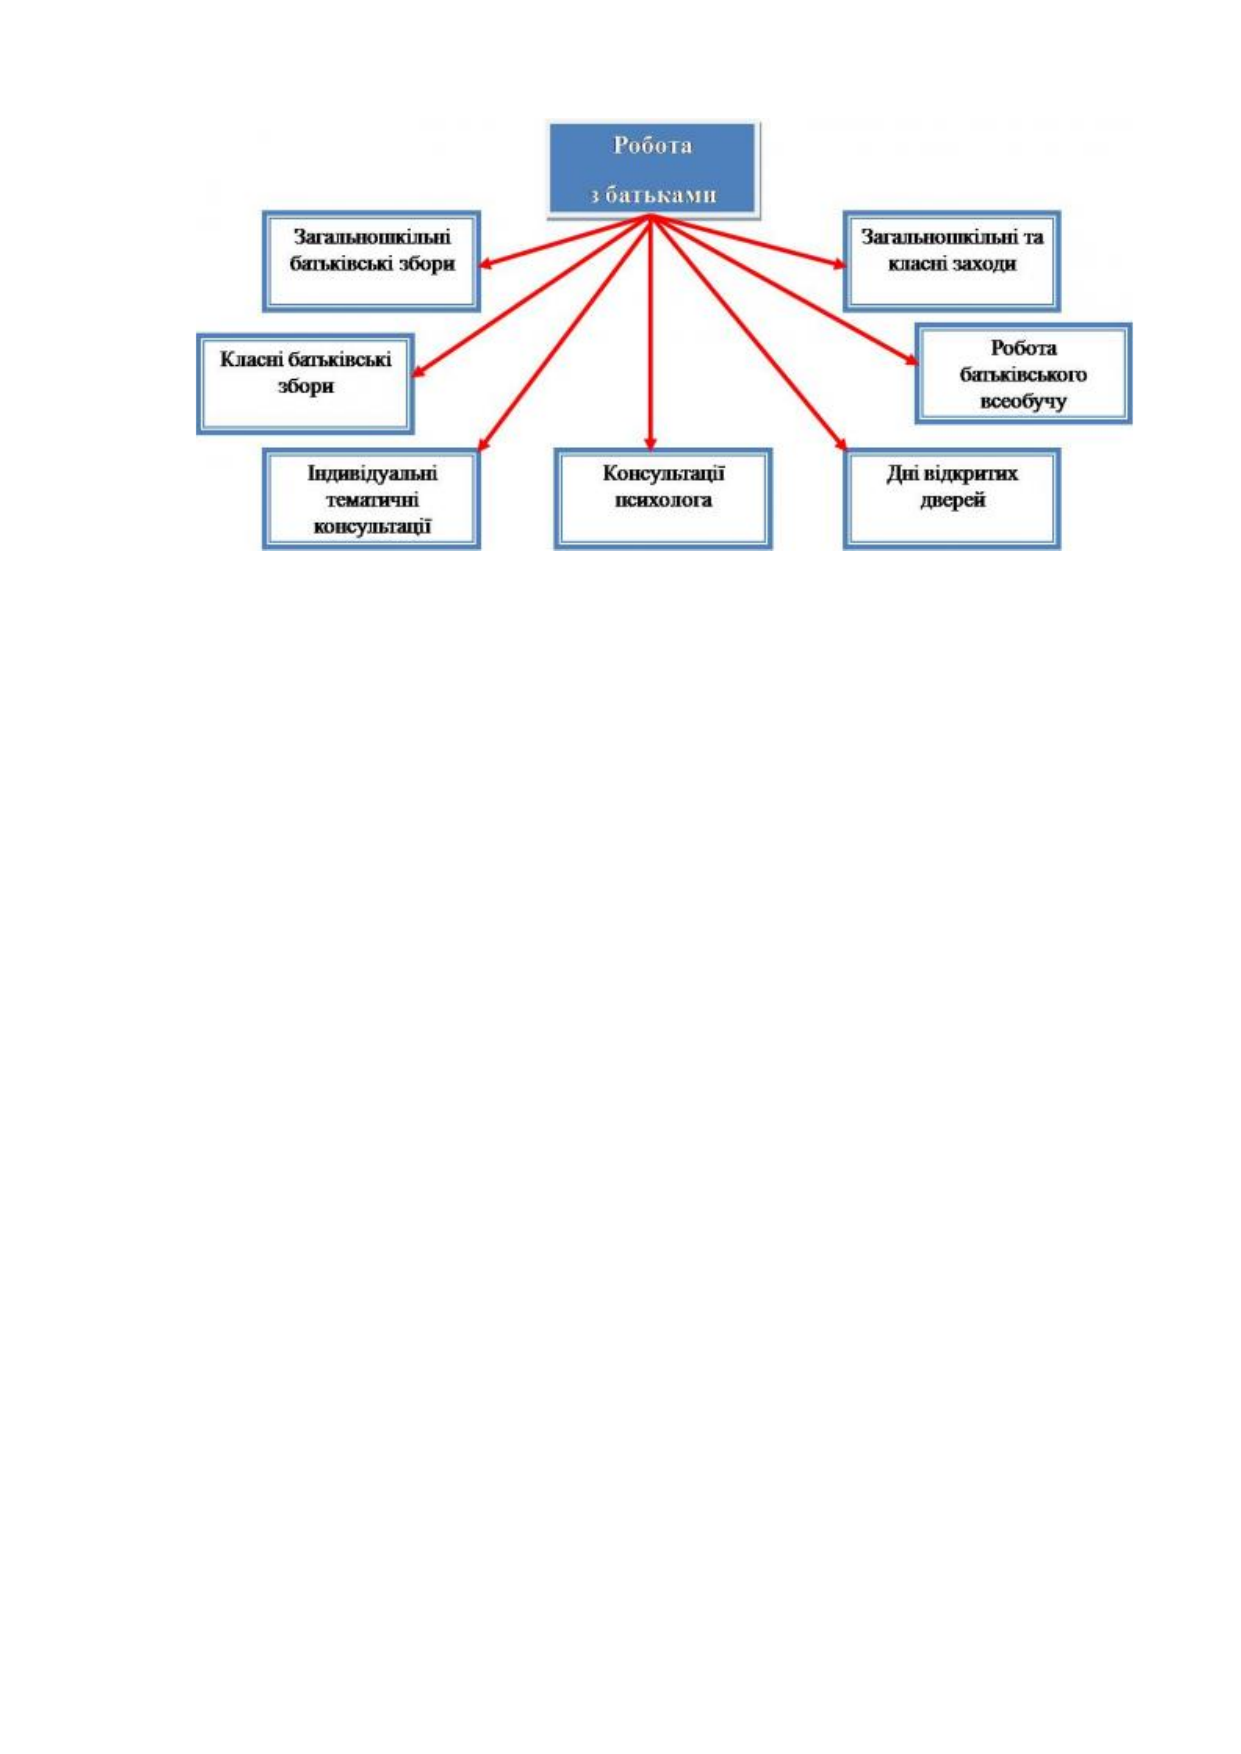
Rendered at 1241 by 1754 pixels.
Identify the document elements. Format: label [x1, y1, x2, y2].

picture [195, 118, 1134, 551]
